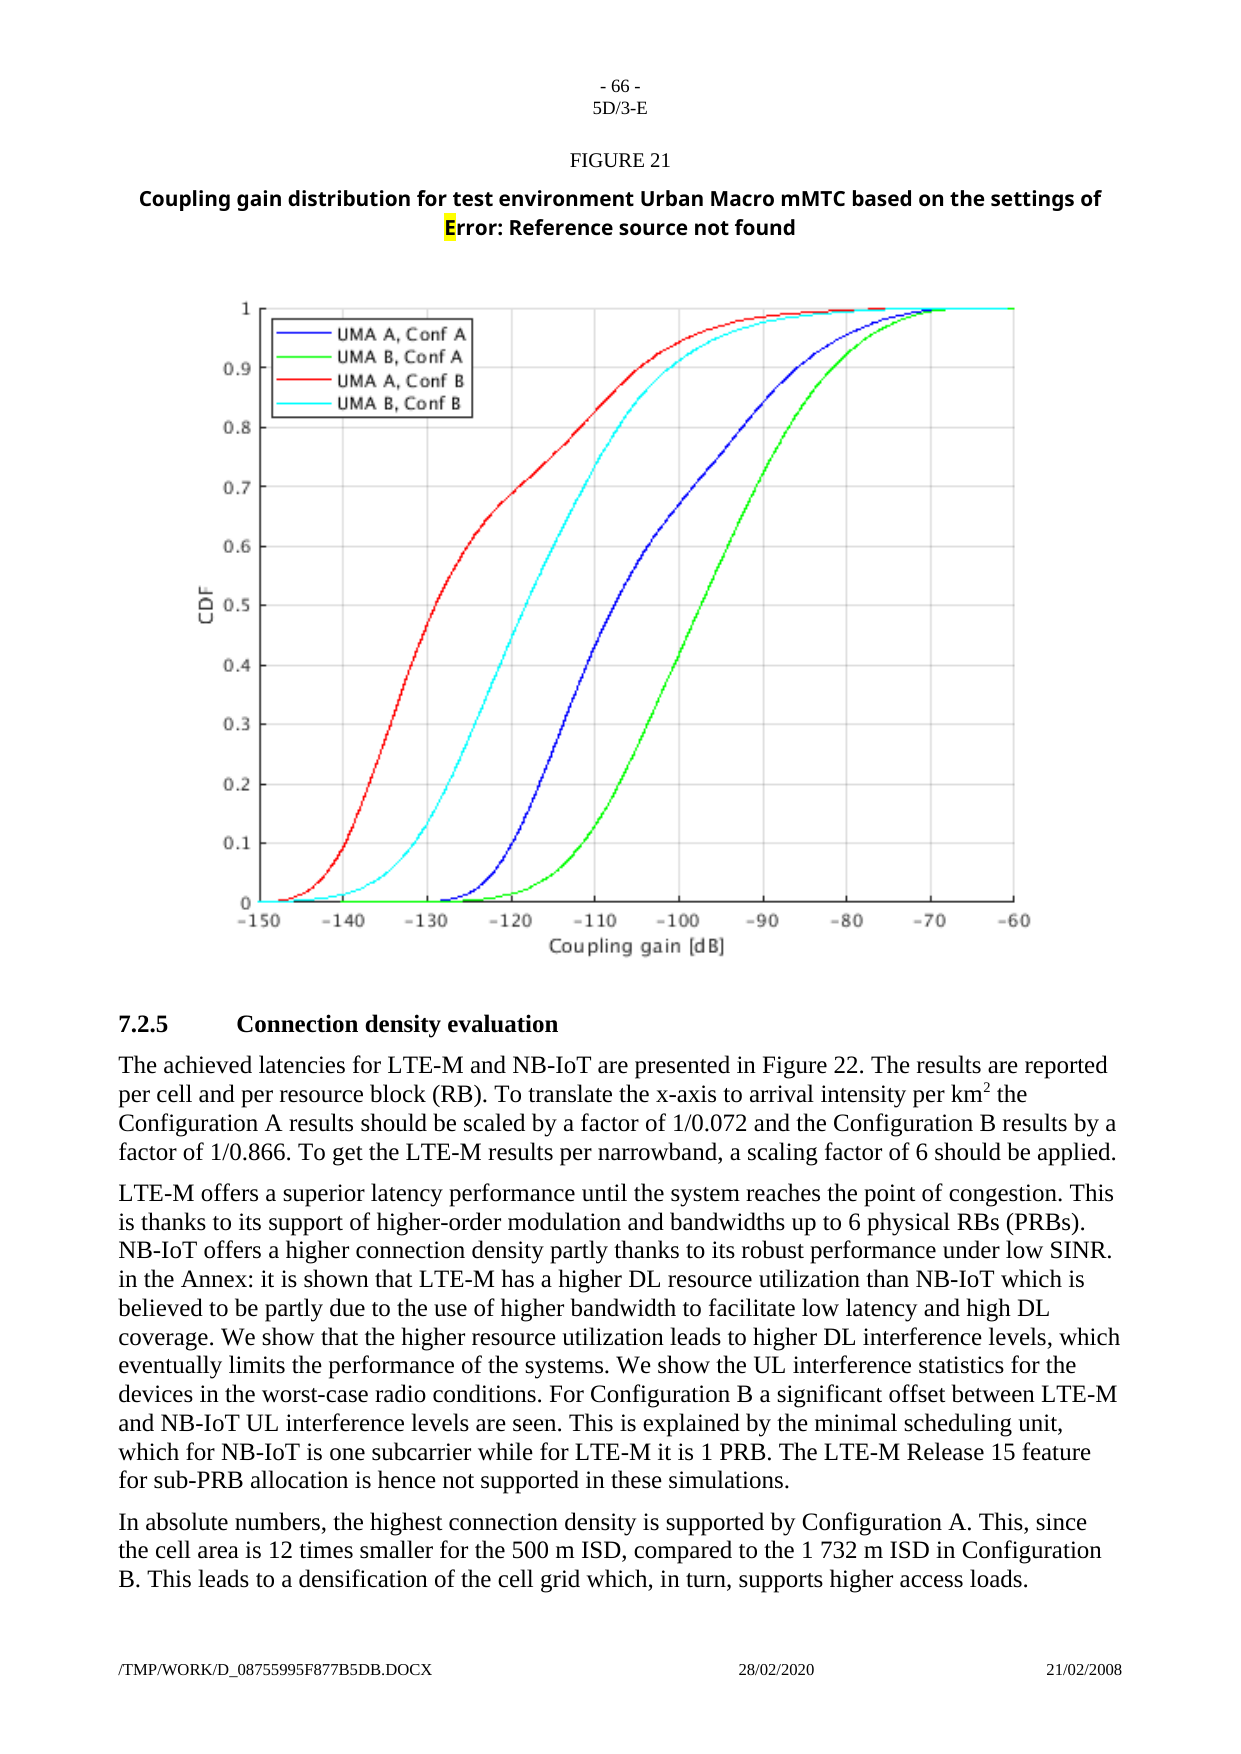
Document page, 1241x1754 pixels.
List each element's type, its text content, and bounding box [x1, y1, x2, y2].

text In absolute numbers, the highest connection density is supported by Configuration A. This, since the cell area is 12 times smaller for the 500 m ISD, compared to the 1 732 m ISD in Configuration B. This leads to a densification of the cell grid which, in turn, supports higher access loads. [118, 1507, 1122, 1593]
text Figure 21 [118, 148, 1122, 172]
text LTE-M offers a superior latency performance until the system reaches the point of congestion. This is thanks to its support of higher-order modulation and bandwidths up to 6 physical RBs (PRBs). NB-IoT offers a higher connection density partly thanks to its robust performance under low SINR. in the Annex: it is shown that LTE-M has a higher DL resource utilization than NB-IoT which is believed to be partly due to the use of higher bandwidth to facilitate low latency and high DL coverage. We show that the higher resource utilization leads to higher DL interference levels, which eventually limits the performance of the systems. We show the UL interference statistics for the devices in the worst-case radio conditions. For Configuration B a significant offset between LTE-M and NB-IoT UL interference levels are seen. This is explained by the minimal scheduling unit, which for NB-IoT is one subcarrier while for LTE-M it is 1 PRB. The LTE-M Release 15 feature for sub-PRB allocation is hence not supported in these simulations. [118, 1178, 1122, 1494]
picture [132, 253, 1108, 984]
subtitle 7.2.5 Connection density evaluation [118, 1009, 1122, 1038]
text The achieved latencies for LTE-M and NB-IoT are presented in Figure 22. The results are reported per cell and per resource block (RB). To translate the x-axis to arrival intensity per km2 the Configuration A results should be scaled by a factor of 1/0.072 and the Configuration B results by a factor of 1/0.866. To get the LTE-M results per narrowband, a scaling factor of 6 should be applied. [118, 1050, 1122, 1165]
